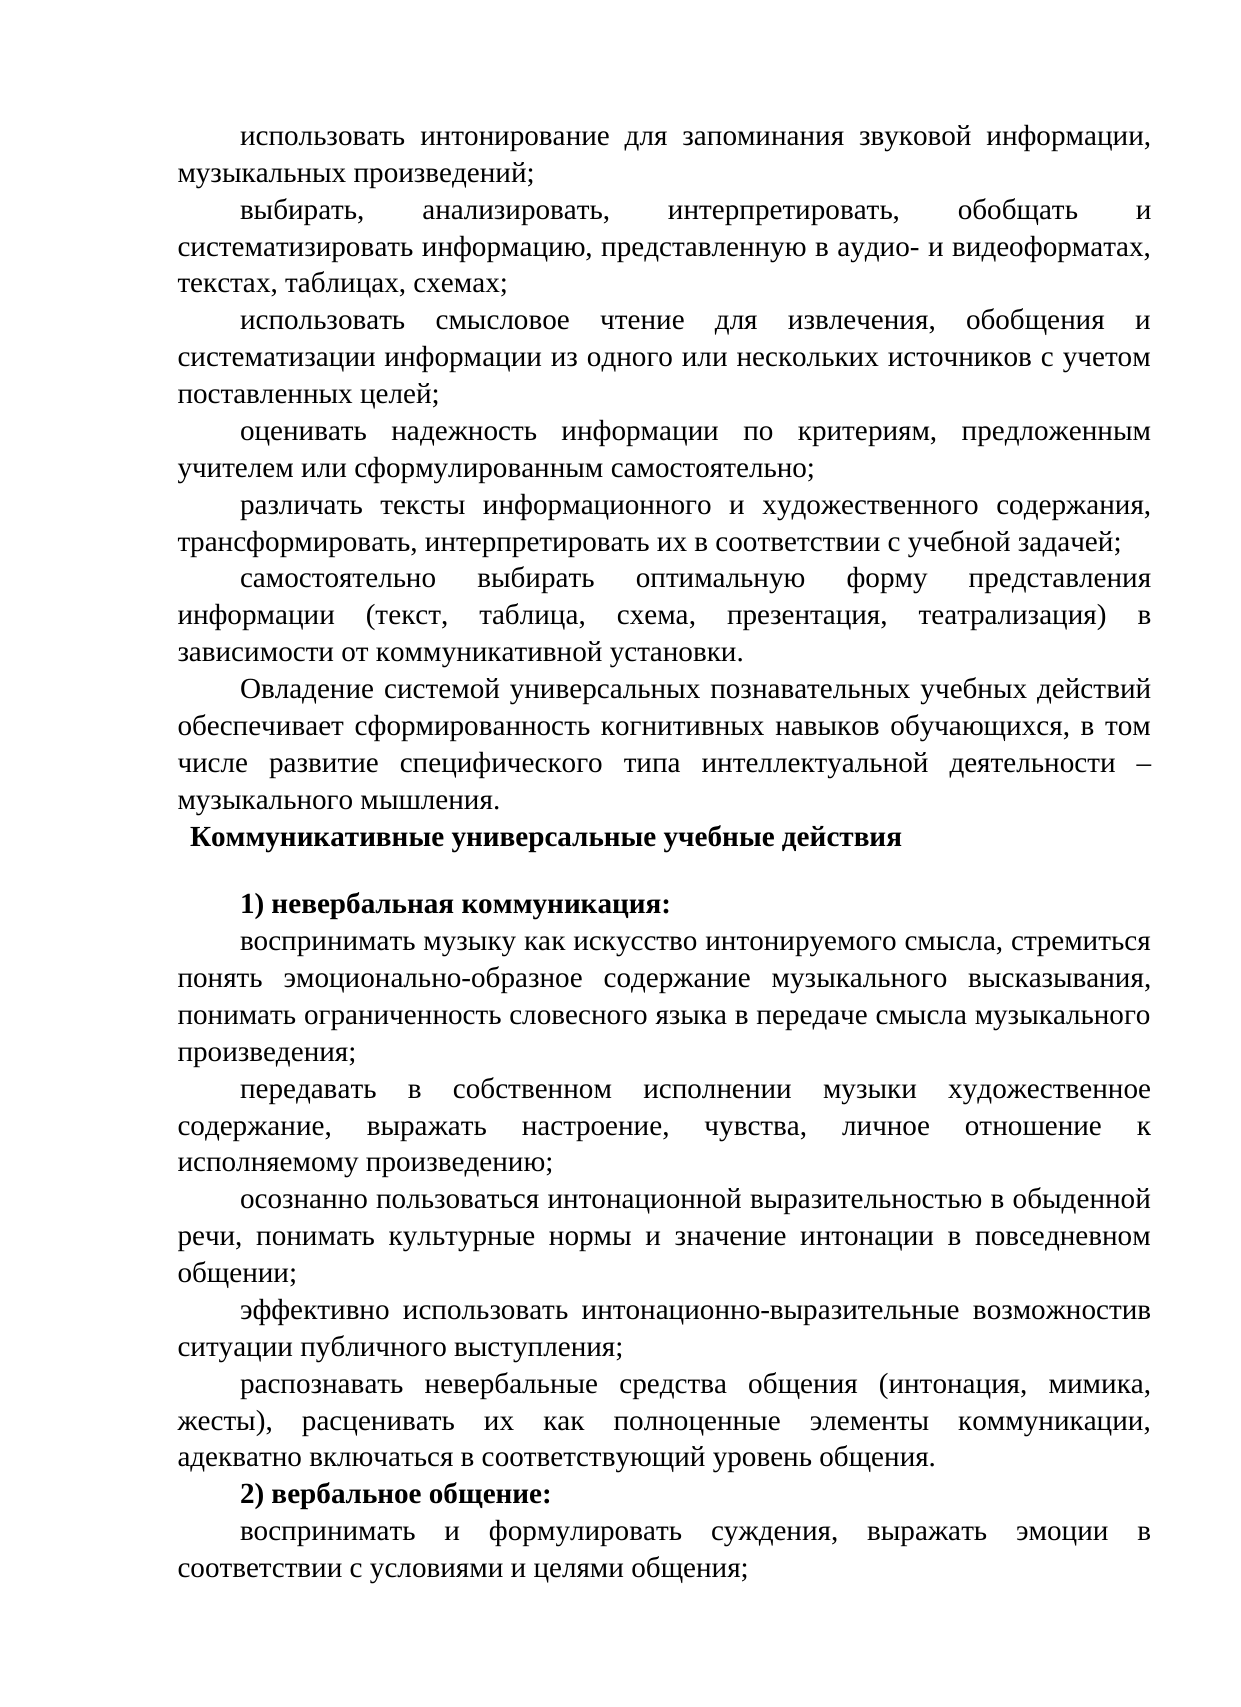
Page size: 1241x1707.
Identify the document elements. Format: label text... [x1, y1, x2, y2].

text 2) вербальное общение: [177, 1476, 1152, 1510]
text использовать интонирование для запоминания звуковой информации, музыкальных произведений; [177, 118, 1152, 188]
text Коммуникативные универсальные учебные действия [190, 819, 1152, 852]
text эффективно использовать интонационно-выразительные возможностив ситуации публичного выступления; [177, 1292, 1152, 1362]
text оценивать надежность информации по критериям, предложенным учителем или сформулированным самостоятельно; [177, 413, 1152, 483]
text различать тексты информационного и художественного содержания, трансформировать, интерпретировать их в соответствии с учебной задачей; [177, 487, 1152, 557]
text распознавать невербальные средства общения (интонация, мимика, жесты), расценивать их как полноценные элементы коммуникации, адекватно включаться в соответствующий уровень общения. [177, 1366, 1152, 1473]
text воспринимать музыку как искусство интонируемого смысла, стремиться понять эмоционально-образное содержание музыкального высказывания, понимать ограниченность словесного языка в передаче смысла музыкального произведения; [177, 923, 1152, 1067]
text воспринимать и формулировать суждения, выражать эмоции в соответствии с условиями и целями общения; [177, 1513, 1152, 1584]
text использовать смысловое чтение для извлечения, обобщения и систематизации информации из одного или нескольких источников с учетом поставленных целей; [177, 302, 1152, 410]
text 1) невербальная коммуникация: [177, 886, 1152, 920]
text передавать в собственном исполнении музыки художественное содержание, выражать настроение, чувства, личное отношение к исполняемому произведению; [177, 1071, 1152, 1178]
text самостоятельно выбирать оптимальную форму представления информации (текст, таблица, схема, презентация, театрализация) в зависимости от коммуникативной установки. [177, 561, 1152, 668]
text Овладение системой универсальных познавательных учебных действий обеспечивает сформированность когнитивных навыков обучающихся, в том числе развитие специфического типа интеллектуальной деятельности – музыкального мышления. [177, 671, 1152, 815]
text осознанно пользоваться интонационной выразительностью в обыденной речи, понимать культурные нормы и значение интонации в повседневном общении; [177, 1181, 1152, 1289]
text выбирать, анализировать, интерпретировать, обобщать и систематизировать информацию, представленную в аудио- и видеоформатах, текстах, таблицах, схемах; [177, 192, 1152, 299]
